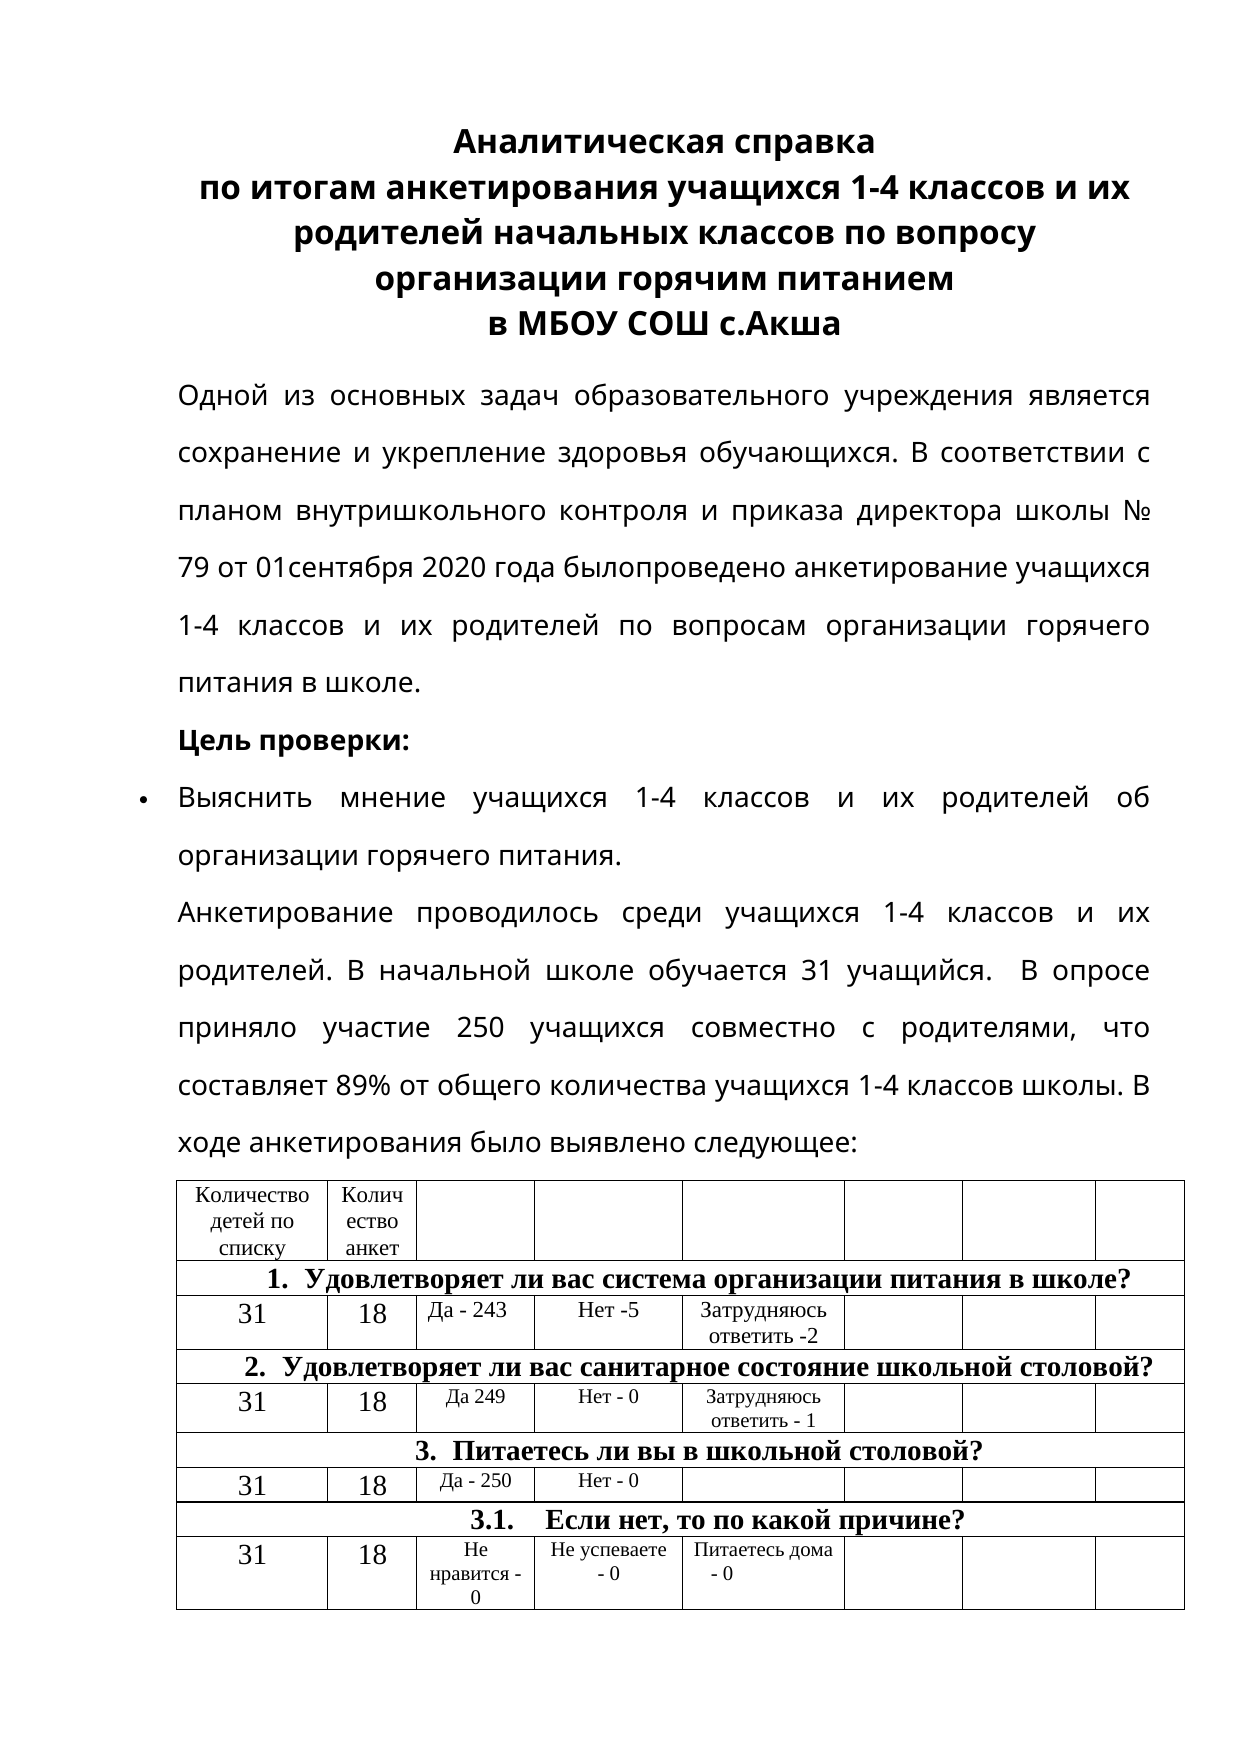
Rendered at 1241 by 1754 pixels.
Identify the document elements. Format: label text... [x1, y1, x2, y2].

table_cell [1096, 1384, 1184, 1432]
table_cell Затрудняюсь ответить - 1 [683, 1384, 844, 1432]
table_cell 31 [177, 1468, 327, 1501]
table_header [845, 1181, 962, 1260]
text Анкетирование проводилось среди учащихся 1-4 классов и их родителей. В начальной школе обучается 31 учащийся. В опросе приняло участие 250 учащихся совместно с родителями, что составляет 89% от общего количества учащихся 1-4 классов школы. В ходе анкетирования было выявлено следующее: [177, 892, 1152, 1161]
table_header Количество анкет [328, 1181, 416, 1260]
table_cell [1096, 1296, 1184, 1348]
text в МБОУ СОШ с.Акша [177, 300, 1152, 345]
table_header Количество детей по списку [177, 1181, 327, 1260]
table_cell Питаетесь ли вы в школьной столовой? [177, 1433, 1184, 1467]
table_header [1096, 1181, 1184, 1260]
table_header [963, 1181, 1095, 1260]
table_cell [1096, 1468, 1184, 1501]
table_cell [845, 1384, 962, 1432]
table_cell [845, 1537, 962, 1609]
table_cell Питаетесь дома - 0 [683, 1537, 844, 1609]
table_cell 18 [328, 1537, 416, 1609]
table_cell Да 249 [417, 1384, 534, 1432]
table_cell [963, 1384, 1095, 1432]
table_cell Удовлетворяет ли вас система организации питания в школе? [177, 1261, 1184, 1295]
table_cell 18 [328, 1384, 416, 1432]
list Выяснить мнение учащихся 1-4 классов и их родителей об организации горячего питания. [140, 777, 1152, 873]
table_cell Если нет, то по какой причине? [177, 1503, 1184, 1536]
table_cell Да - 250 [417, 1468, 534, 1501]
text по итогам анкетирования учащихся 1-4 классов и их родителей начальных классов по вопросу организации горячим питанием [177, 163, 1152, 300]
table_cell 18 [328, 1296, 416, 1348]
table_cell 31 [177, 1296, 327, 1348]
table_header [683, 1181, 844, 1260]
table_cell [845, 1296, 962, 1348]
text Аналитическая справка [177, 118, 1152, 163]
table_cell [845, 1468, 962, 1501]
table_cell Нет -5 [535, 1296, 682, 1348]
text Цель проверки: [177, 720, 1152, 758]
table_cell Да - 243 [417, 1296, 534, 1348]
table_cell 31 [177, 1537, 327, 1609]
table_header [535, 1181, 682, 1260]
text Одной из основных задач образовательного учреждения является сохранение и укрепление здоровья обучающихся. В соответствии с планом внутришкольного контроля и приказа директора школы № 79 от 01сентября 2020 года былопроведено анкетирование учащихся 1-4 классов и их родителей по вопросам организации горячего питания в школе. [177, 375, 1152, 701]
table_cell [683, 1468, 844, 1501]
table_cell Затрудняюсь ответить -2 [683, 1296, 844, 1348]
table_cell [963, 1468, 1095, 1501]
table_cell Удовлетворяет ли вас санитарное состояние школьной столовой? [177, 1350, 1184, 1383]
table_cell Нет - 0 [535, 1468, 682, 1501]
table_cell Нет - 0 [535, 1384, 682, 1432]
table_cell Не нравится - 0 [417, 1537, 534, 1609]
table_header [417, 1181, 534, 1260]
table_cell 18 [328, 1468, 416, 1501]
table_cell [963, 1296, 1095, 1348]
table_cell [963, 1537, 1095, 1609]
table_cell 31 [177, 1384, 327, 1432]
table_cell Не успеваете - 0 [535, 1537, 682, 1609]
table_cell [1096, 1537, 1184, 1609]
